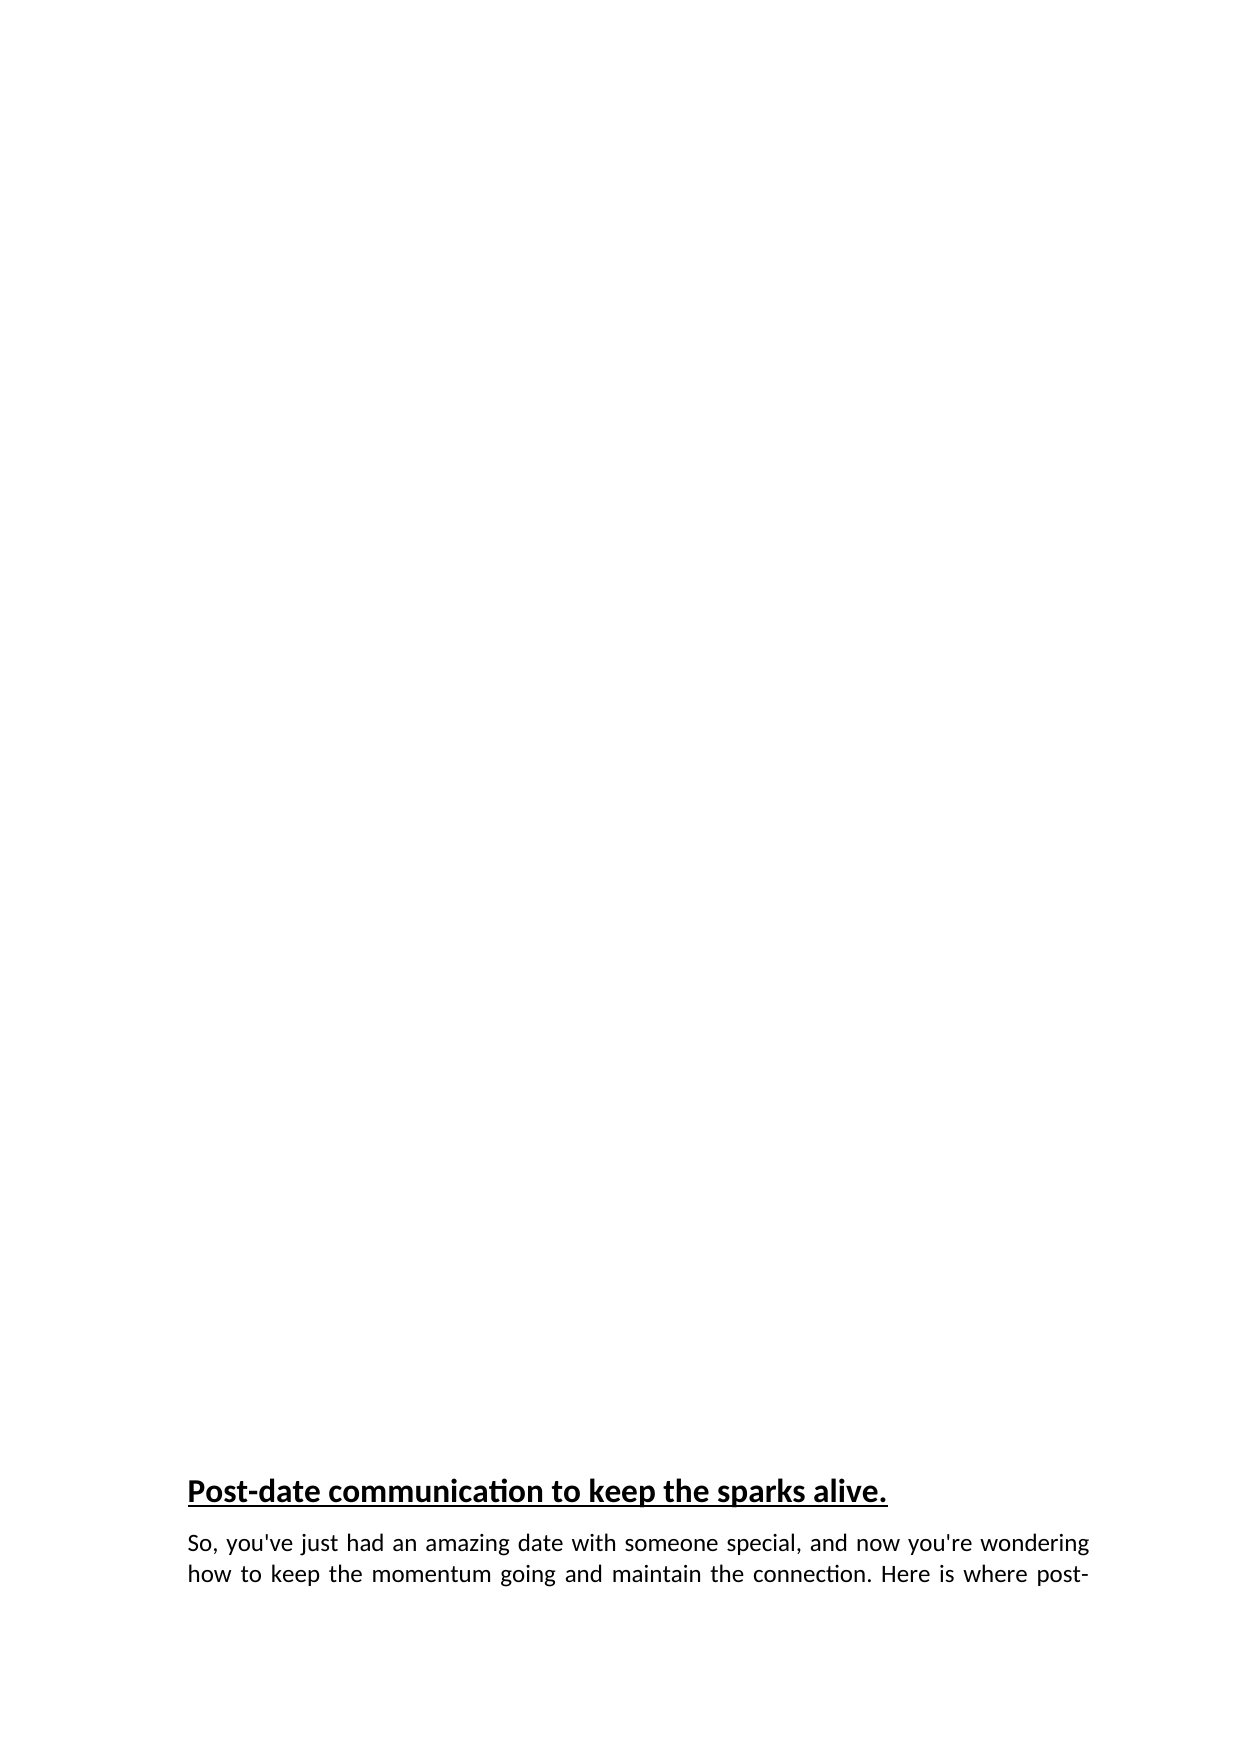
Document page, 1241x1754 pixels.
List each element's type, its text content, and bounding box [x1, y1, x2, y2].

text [187, 1527, 1090, 1588]
text Post-date communication to keep the sparks alive. [187, 1470, 1090, 1511]
